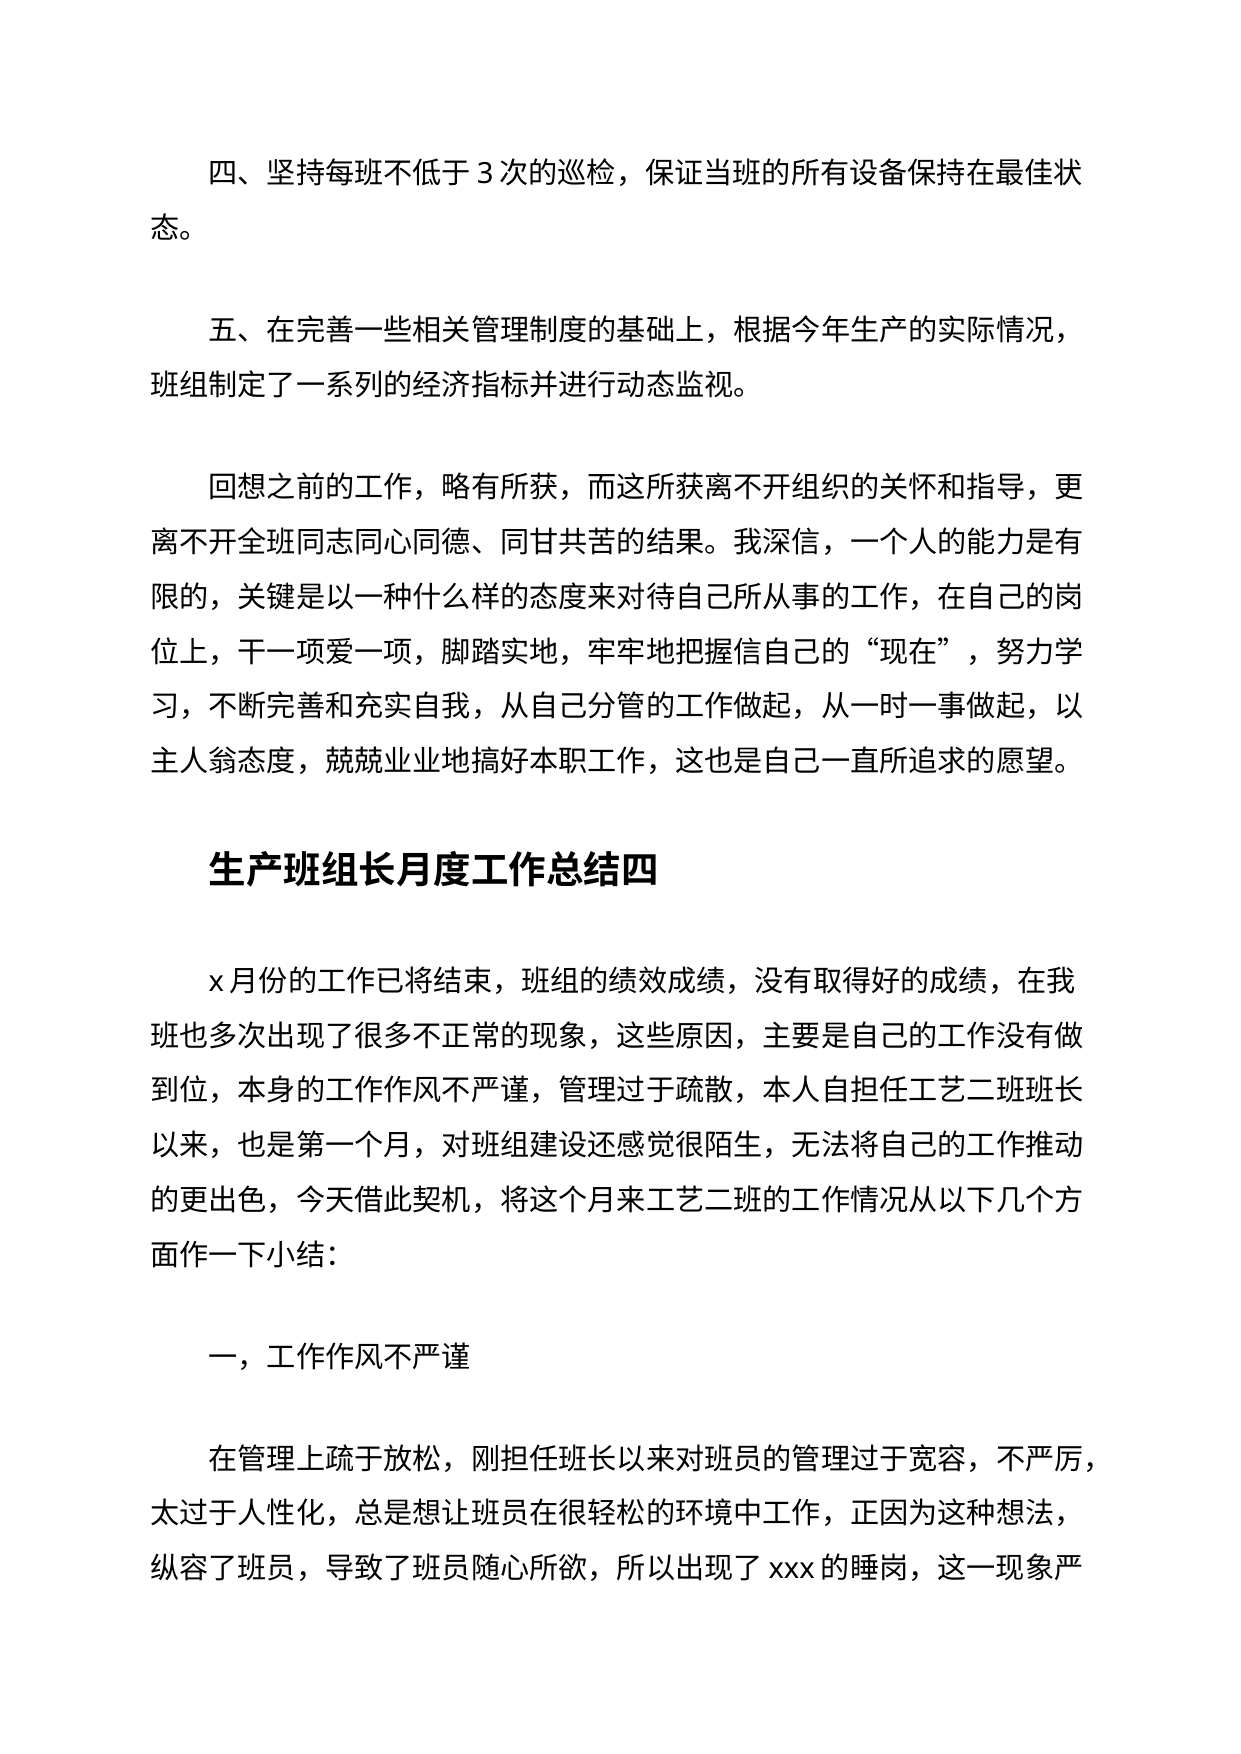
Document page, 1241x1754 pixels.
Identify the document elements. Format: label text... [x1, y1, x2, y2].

text 生产班组长月度工作总结四 [150, 840, 1090, 894]
text 回想之前的工作，略有所获，而这所获离不开组织的关怀和指导，更离不开全班同志同心同德、同甘共苦的结果。我深信，一个人的能力是有限的，关键是以一种什么样的态度来对待自己所从事的工作，在自己的岗位上，干一项爱一项，脚踏实地，牢牢地把握信自己的“现在”，努力学习，不断完善和充实自我，从自己分管的工作做起，从一时一事做起，以主人翁态度，兢兢业业地搞好本职工作，这也是自己一直所追求的愿望。 [150, 463, 1090, 780]
text 四、坚持每班不低于3次的巡检，保证当班的所有设备保持在最佳状态。 [150, 150, 1090, 247]
text 一，工作作风不严谨 [150, 1333, 1090, 1376]
text 五、在完善一些相关管理制度的基础上，根据今年生产的实际情况，班组制定了一系列的经济指标并进行动态监视。 [150, 307, 1090, 404]
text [150, 1435, 1090, 1587]
text x月份的工作已将结束，班组的绩效成绩，没有取得好的成绩，在我班也多次出现了很多不正常的现象，这些原因，主要是自己的工作没有做到位，本身的工作作风不严谨，管理过于疏散，本人自担任工艺二班班长以来，也是第一个月，对班组建设还感觉很陌生，无法将自己的工作推动的更出色，今天借此契机，将这个月来工艺二班的工作情况从以下几个方面作一下小结： [150, 957, 1090, 1274]
